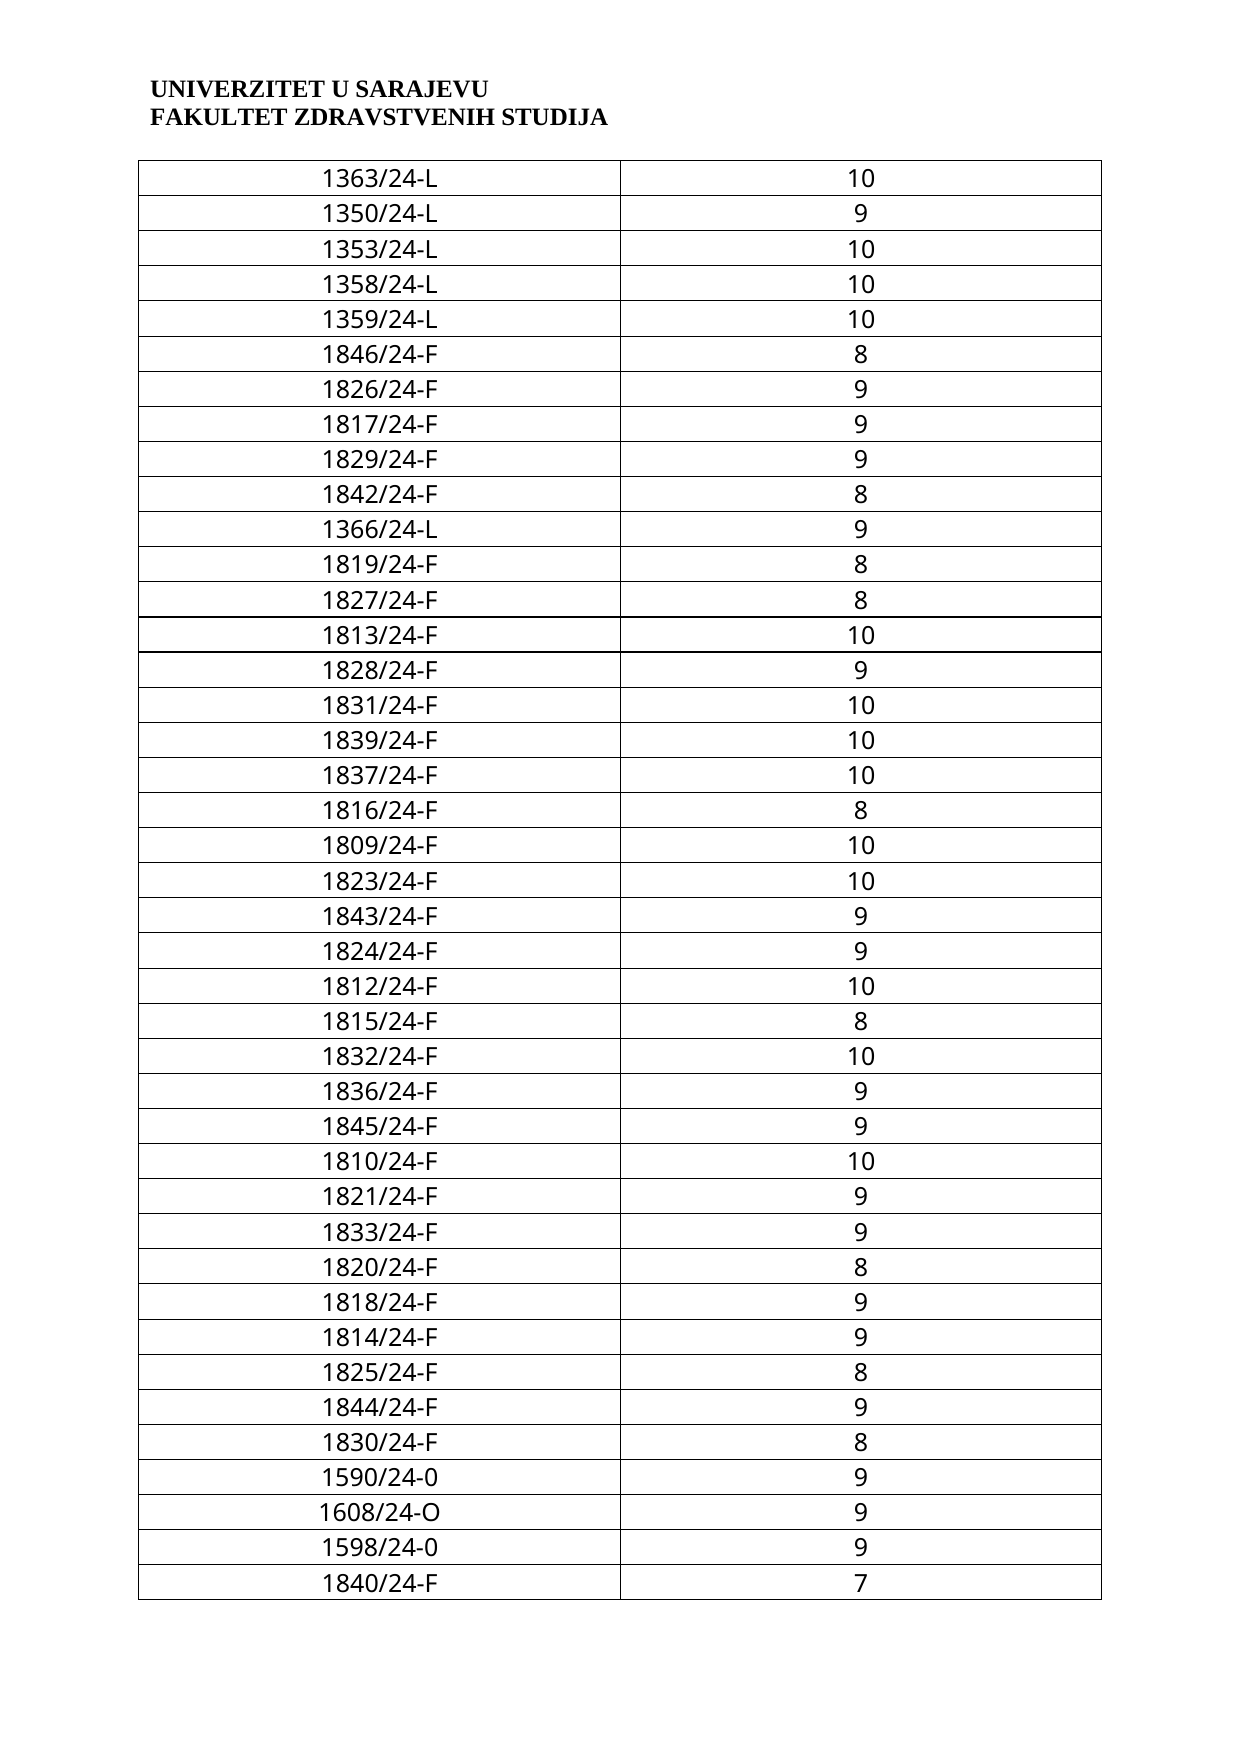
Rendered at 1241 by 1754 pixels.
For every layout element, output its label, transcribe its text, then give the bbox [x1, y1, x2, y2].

table_cell 10 [621, 618, 1101, 651]
table_cell 1820/24-F [139, 1249, 620, 1283]
table_cell 10 [621, 758, 1101, 792]
table_cell 10 [621, 723, 1101, 757]
table_cell 9 [621, 1320, 1101, 1353]
table_cell 9 [621, 512, 1101, 546]
table_cell 1823/24-F [139, 863, 620, 897]
table_cell 1818/24-F [139, 1284, 620, 1318]
table_cell 8 [621, 477, 1101, 511]
table_cell 10 [621, 969, 1101, 1002]
table_cell 1825/24-F [139, 1355, 620, 1389]
table_cell 8 [621, 582, 1101, 616]
table_cell 9 [621, 898, 1101, 932]
table_cell 9 [621, 1214, 1101, 1248]
table_cell 1809/24-F [139, 828, 620, 862]
table_cell 9 [621, 1530, 1101, 1564]
table_cell 1837/24-F [139, 758, 620, 792]
table_cell 1817/24-F [139, 407, 620, 441]
table_cell 1598/24-0 [139, 1530, 620, 1564]
table_cell 1350/24-L [139, 196, 620, 230]
table_cell 1845/24-F [139, 1109, 620, 1143]
table_cell 1844/24-F [139, 1390, 620, 1424]
table_cell 1831/24-F [139, 688, 620, 722]
table_cell 1839/24-F [139, 723, 620, 757]
table_cell 1816/24-F [139, 793, 620, 827]
table_cell 8 [621, 793, 1101, 827]
table_cell 1842/24-F [139, 477, 620, 511]
table_cell 10 [621, 1039, 1101, 1073]
table_cell 1363/24-L [139, 161, 620, 195]
table_cell 1590/24-0 [139, 1460, 620, 1494]
table_cell 9 [621, 442, 1101, 476]
table_cell 1359/24-L [139, 301, 620, 336]
table_cell 10 [621, 1144, 1101, 1178]
table_cell 1832/24-F [139, 1039, 620, 1073]
table_cell 1836/24-F [139, 1074, 620, 1108]
table_cell 10 [621, 161, 1101, 195]
table_cell 8 [621, 1249, 1101, 1283]
table_cell 8 [621, 337, 1101, 371]
table_cell 10 [621, 231, 1101, 265]
table_cell 9 [621, 933, 1101, 967]
table_cell 9 [621, 372, 1101, 406]
table_cell 1833/24-F [139, 1214, 620, 1248]
table_cell 9 [621, 653, 1101, 687]
table_cell 1815/24-F [139, 1004, 620, 1038]
table_cell 10 [621, 828, 1101, 862]
table_cell 10 [621, 688, 1101, 722]
table_cell 1358/24-L [139, 266, 620, 300]
table_cell 1819/24-F [139, 547, 620, 581]
table_cell 9 [621, 407, 1101, 441]
table_cell 1824/24-F [139, 933, 620, 967]
table_cell 1840/24-F [139, 1565, 620, 1599]
table_cell 1608/24-O [139, 1495, 620, 1529]
table_cell 1353/24-L [139, 231, 620, 265]
table_cell 1813/24-F [139, 618, 620, 651]
table_cell 1366/24-L [139, 512, 620, 546]
table_cell 1829/24-F [139, 442, 620, 476]
table_cell 9 [621, 1495, 1101, 1529]
table_cell 1828/24-F [139, 653, 620, 687]
table_cell 8 [621, 1425, 1101, 1459]
table_cell 1814/24-F [139, 1320, 620, 1353]
table_cell 9 [621, 1390, 1101, 1424]
table_cell 9 [621, 1179, 1101, 1213]
table_cell 8 [621, 1355, 1101, 1389]
table_cell 1830/24-F [139, 1425, 620, 1459]
table_cell 8 [621, 1004, 1101, 1038]
table_cell 10 [621, 301, 1101, 336]
table_cell 10 [621, 863, 1101, 897]
table_cell 1810/24-F [139, 1144, 620, 1178]
table_cell 10 [621, 266, 1101, 300]
table_cell 7 [621, 1565, 1101, 1599]
table_cell 1821/24-F [139, 1179, 620, 1213]
table_cell 1846/24-F [139, 337, 620, 371]
table_cell 1812/24-F [139, 969, 620, 1002]
table_cell 1827/24-F [139, 582, 620, 616]
table_cell 1826/24-F [139, 372, 620, 406]
table_cell 9 [621, 1074, 1101, 1108]
table_cell 9 [621, 196, 1101, 230]
table_cell 1843/24-F [139, 898, 620, 932]
table_cell 8 [621, 547, 1101, 581]
table_cell 9 [621, 1284, 1101, 1318]
table_cell 9 [621, 1460, 1101, 1494]
table_cell 9 [621, 1109, 1101, 1143]
